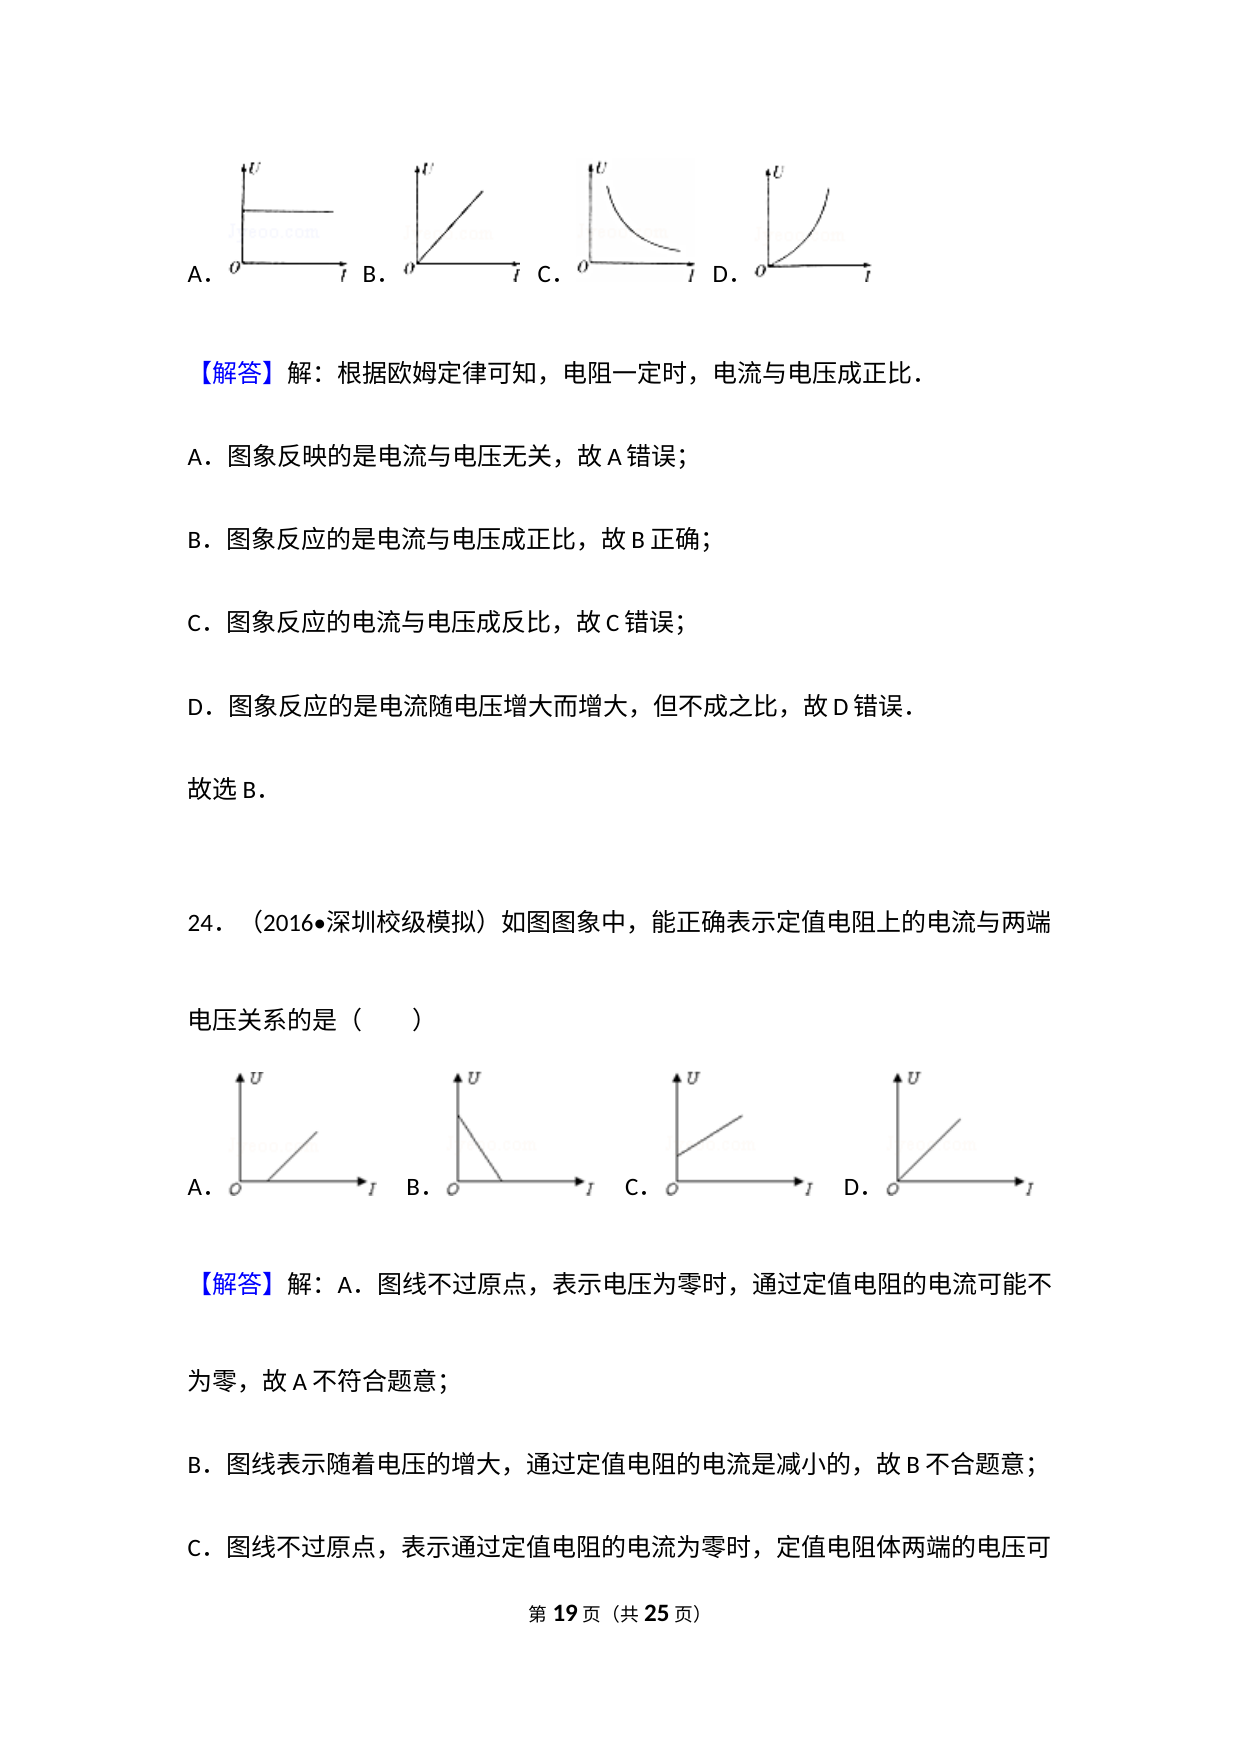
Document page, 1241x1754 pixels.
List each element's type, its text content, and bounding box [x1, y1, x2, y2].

text D．图象反应的是电流随电压增大而增大，但不成之比，故D错误． [187, 672, 1053, 737]
text 【解答】解：根据欧姆定律可知，电阻一定时，电流与电压成正比． [187, 339, 1053, 404]
text 24．（2016•深圳校级模拟）如图图象中，能正确表示定值电阻上的电流与两端电压关系的是（ ） [187, 888, 1053, 1051]
text A．图象反映的是电流与电压无关，故A错误； [187, 422, 1053, 487]
picture [227, 158, 348, 282]
text B．图线表示随着电压的增大，通过定值电阻的电流是减小的，故B不合题意； [187, 1430, 1053, 1495]
picture [575, 158, 695, 282]
picture [401, 160, 520, 282]
text 故选B． [187, 755, 1053, 820]
picture [227, 1072, 377, 1196]
text B．图象反应的是电流与电压成正比，故B正确； [187, 505, 1053, 570]
text 【解答】解：A．图线不过原点，表示电压为零时，通过定值电阻的电流可能不为零，故A不符合题意； [187, 1250, 1053, 1412]
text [187, 1513, 1053, 1578]
text C．图象反应的电流与电压成反比，故C错误； [187, 588, 1053, 653]
picture [752, 163, 872, 282]
picture [884, 1069, 1035, 1196]
picture [444, 1069, 595, 1196]
picture [663, 1069, 814, 1196]
